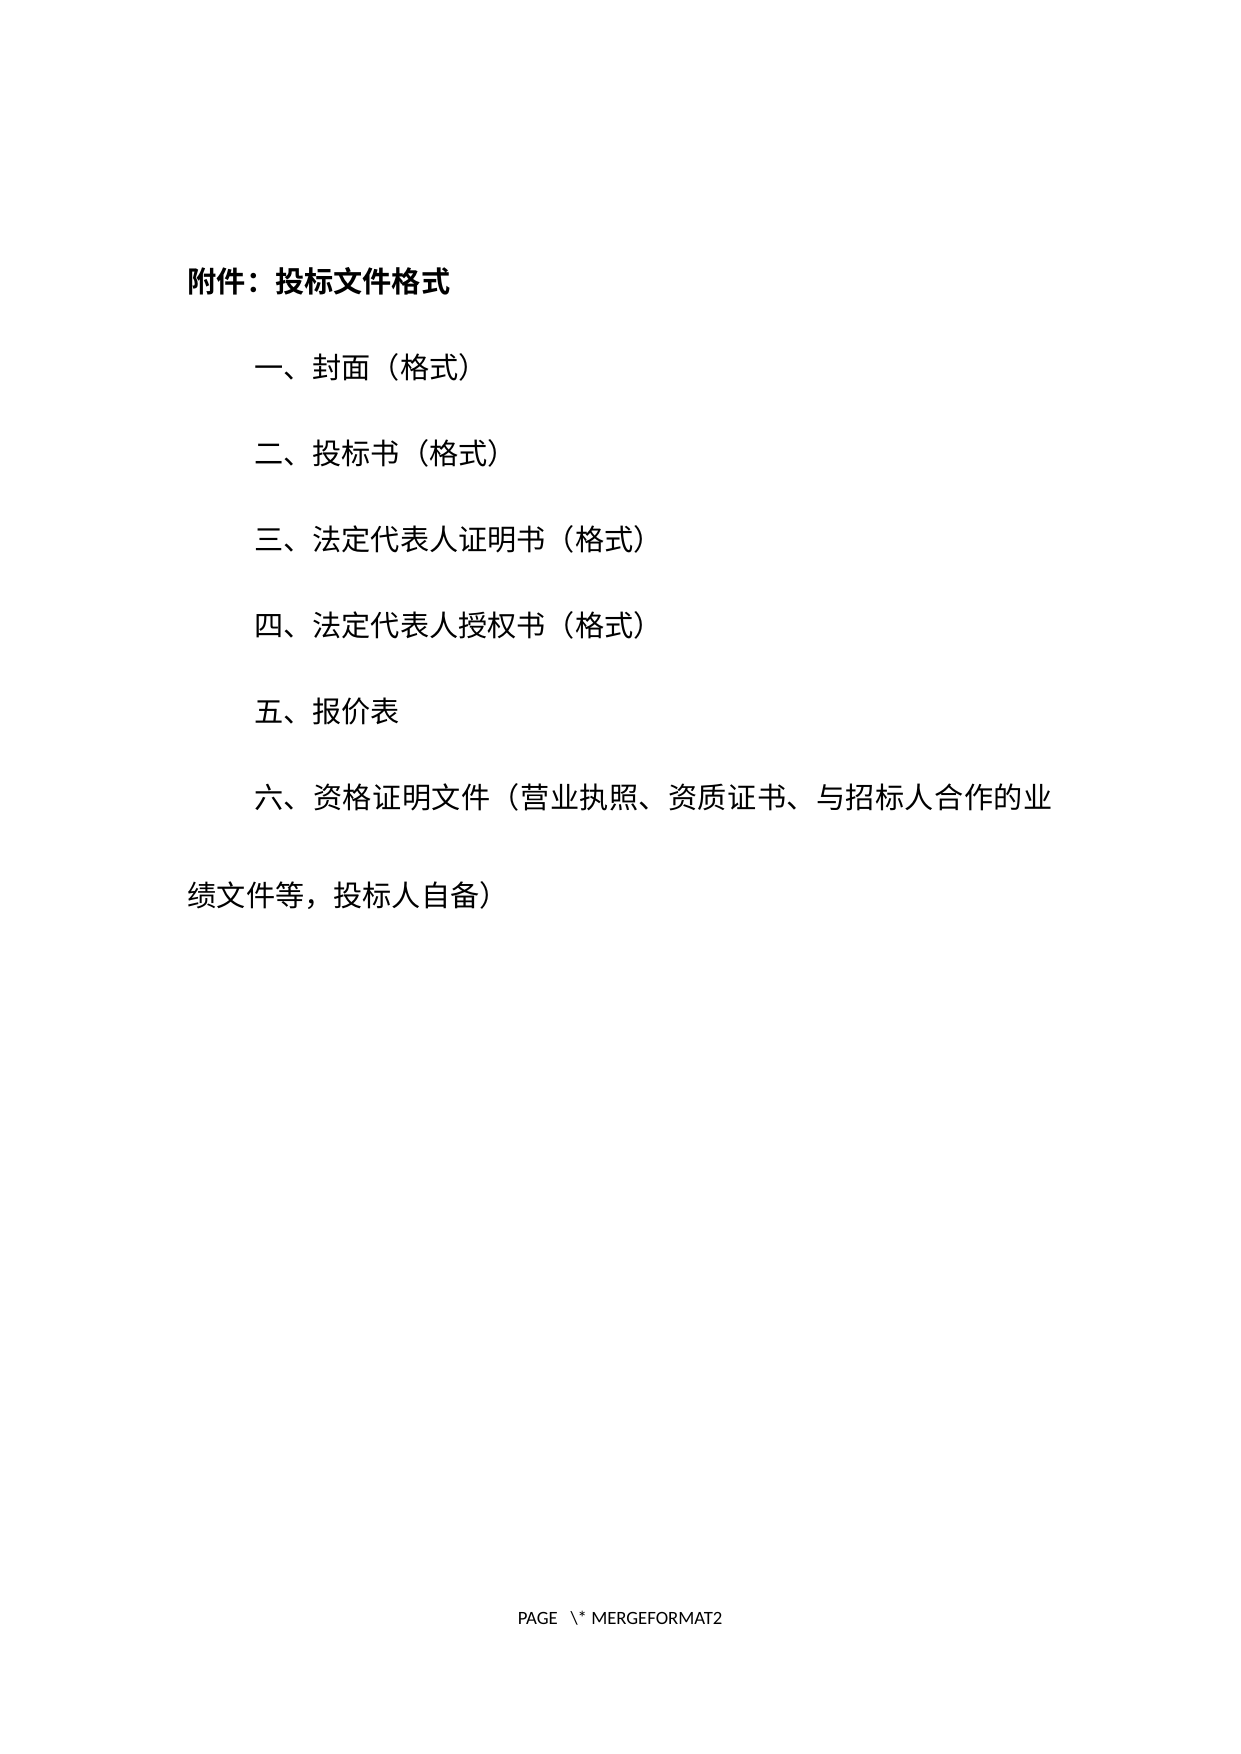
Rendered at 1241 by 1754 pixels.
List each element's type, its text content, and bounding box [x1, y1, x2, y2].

text 附件：投标文件格式 [187, 247, 1053, 312]
text 六、资格证明文件（营业执照、资质证书、与招标人合作的业绩文件等，投标人自备） [187, 764, 1053, 926]
text 三、法定代表人证明书（格式） [187, 505, 1053, 570]
text 五、报价表 [187, 677, 1053, 742]
text 四、法定代表人授权书（格式） [187, 591, 1053, 656]
text 二、投标书（格式） [187, 419, 1053, 484]
text 一、封面（格式） [187, 333, 1053, 398]
